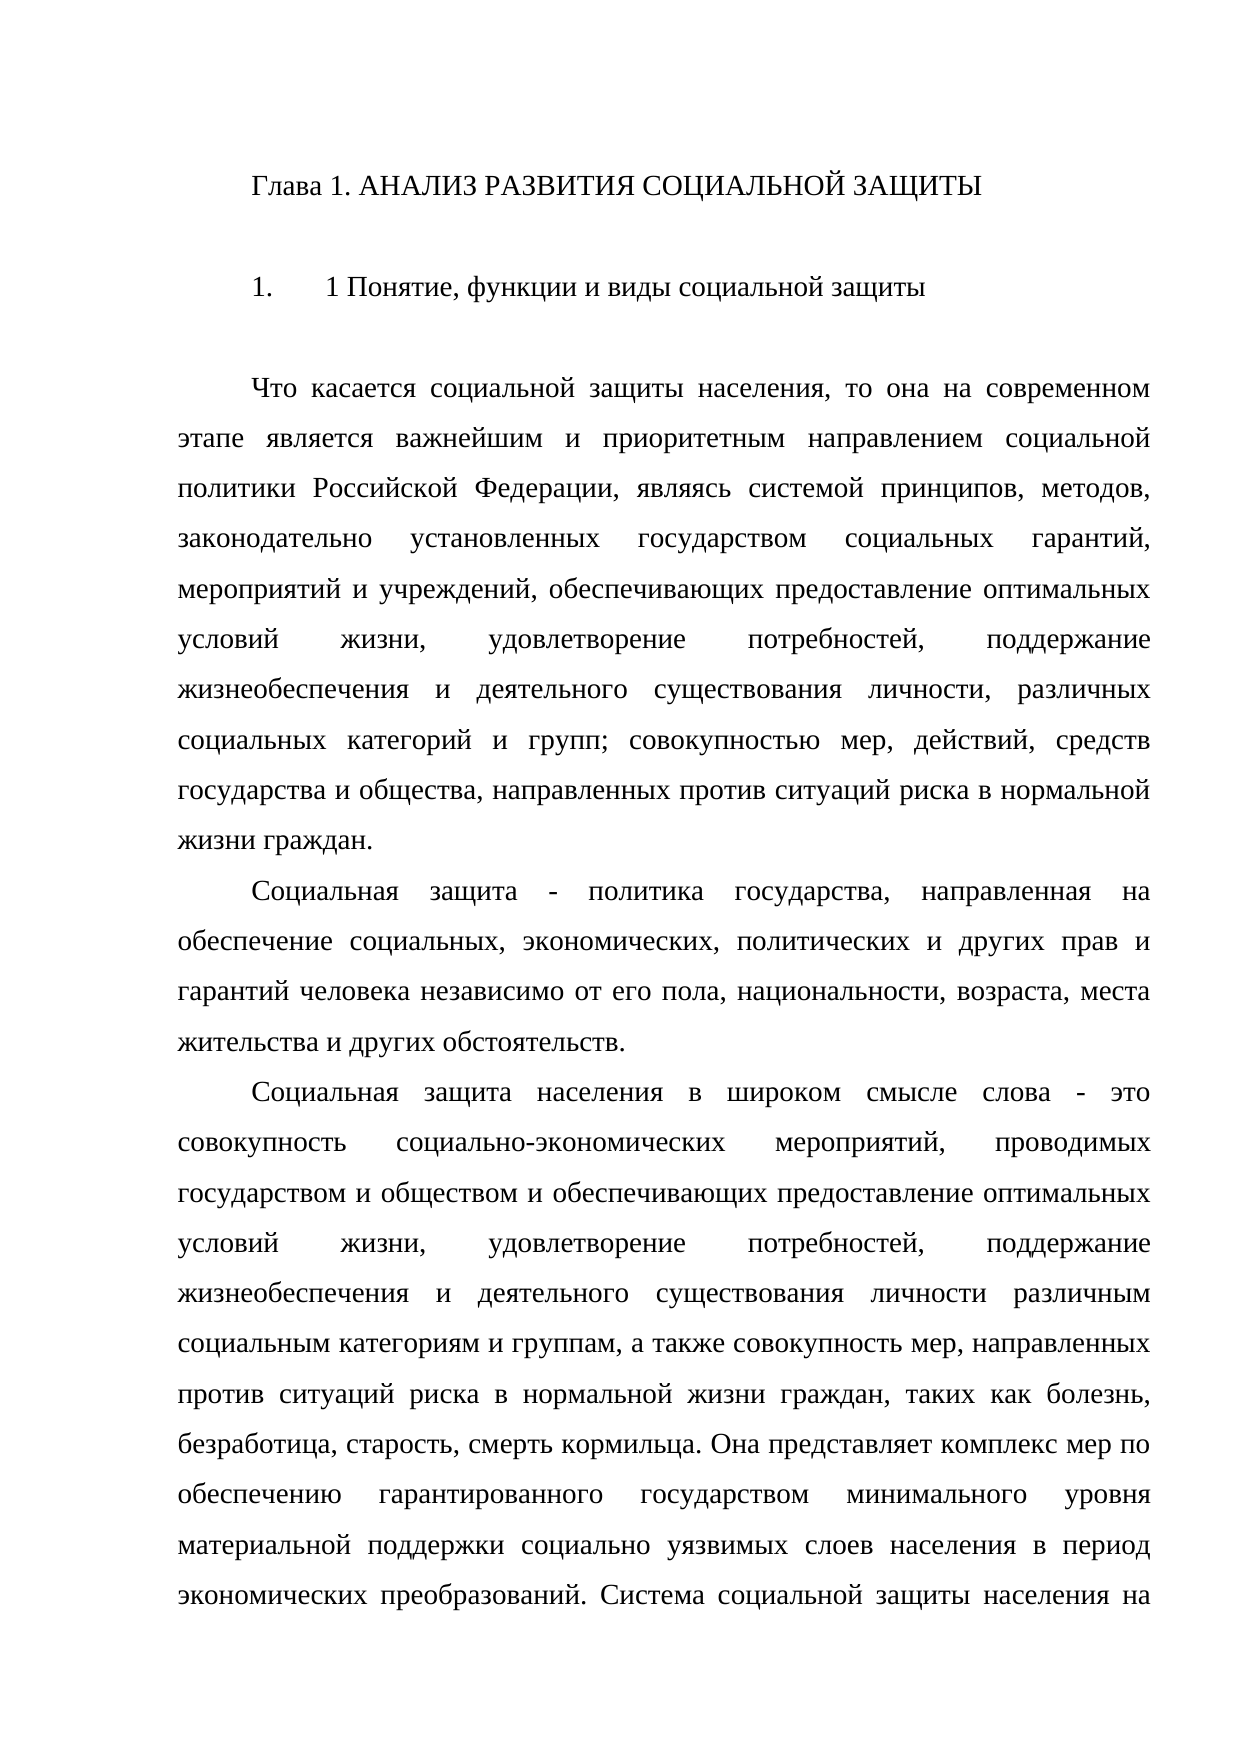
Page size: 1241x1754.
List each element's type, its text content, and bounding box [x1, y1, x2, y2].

text Социальная защита - политика государства, направленная на обеспечение социальных, экономических, политических и других прав и гарантий человека независимо от его пола, национальности, возраста, места жительства и других обстоятельств. [177, 873, 1152, 1057]
text Что касается социальной защиты населения, то она на современном этапе является важнейшим и приоритетным направлением социальной политики Российской Федерации, являясь системой принципов, методов, законодательно установленных государством социальных гарантий, мероприятий и учреждений, обеспечивающих предоставление оптимальных условий жизни, удовлетворение потребностей, поддержание жизнеобеспечения и деятельного существования личности, различных социальных категорий и групп; совокупностью мер, действий, средств государства и общества, направленных против ситуаций риска в нормальной жизни граждан. [177, 370, 1152, 856]
text Глава 1. АНАЛИЗ РАЗВИТИЯ СОЦИАЛЬНОЙ ЗАЩИТЫ [177, 168, 1152, 202]
list 1 Понятие, функции и виды социальной защиты [177, 269, 1152, 303]
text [177, 1074, 1152, 1611]
